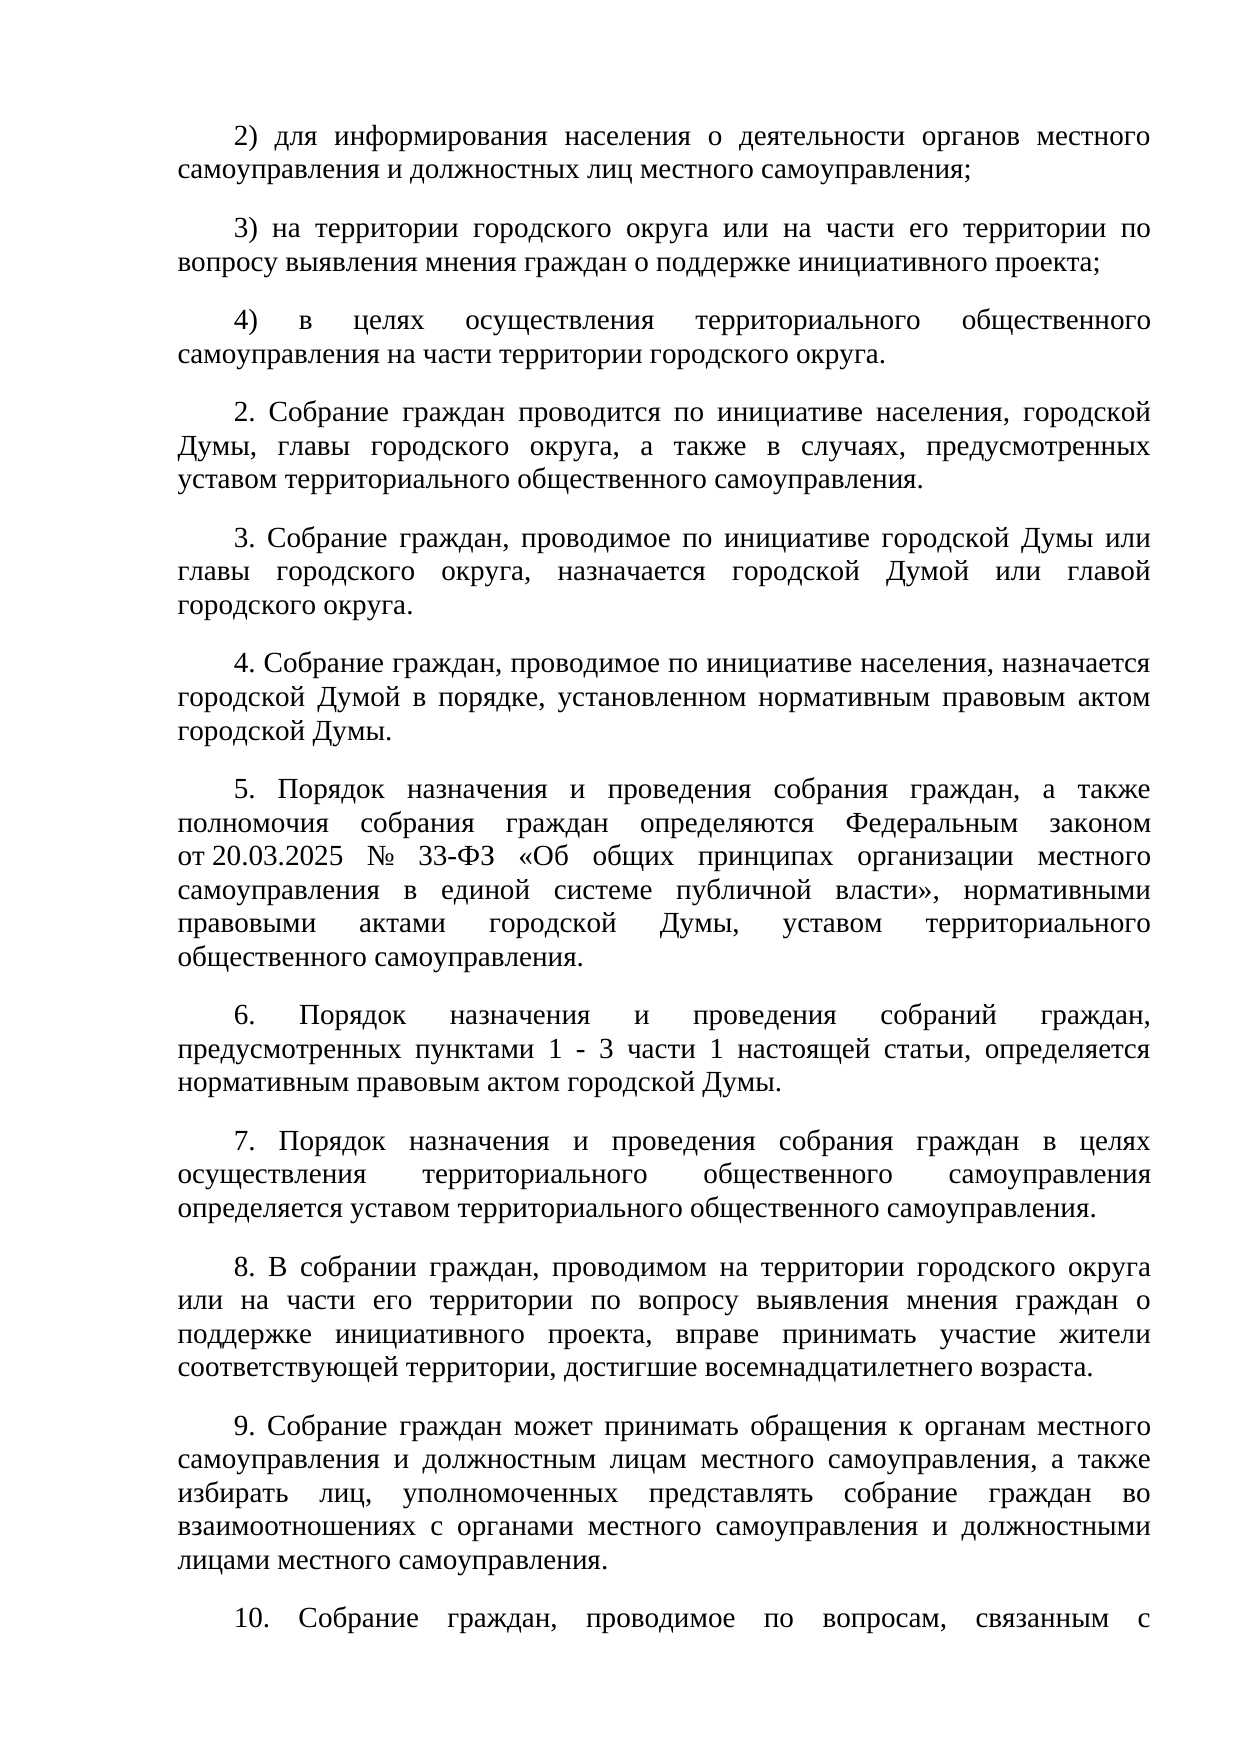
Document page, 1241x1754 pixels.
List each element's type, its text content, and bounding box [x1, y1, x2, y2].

text 7. Порядок назначения и проведения собрания граждан в целях осуществления территориального общественного самоуправления определяется уставом территориального общественного самоуправления. [177, 1123, 1152, 1224]
text 9. Собрание граждан может принимать обращения к органам местного самоуправления и должностным лицам местного самоуправления, а также избирать лиц, уполномоченных представлять собрание граждан во взаимоотношениях с органами местного самоуправления и должностными лицами местного самоуправления. [177, 1408, 1152, 1576]
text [177, 1601, 1152, 1634]
text 2) для информирования населения о деятельности органов местного самоуправления и должностных лиц местного самоуправления; [177, 118, 1152, 185]
text 5. Порядок назначения и проведения собрания граждан, а также полномочия собрания граждан определяются Федеральным законом от 20.03.2025 № 33-ФЗ «Об общих принципах организации местного самоуправления в единой системе публичной власти», нормативными правовыми актами городской Думы, уставом территориального общественного самоуправления. [177, 771, 1152, 972]
text 6. Порядок назначения и проведения собраний граждан, предусмотренных пунктами 1 - 3 части 1 настоящей статьи, определяется нормативным правовым актом городской Думы. [177, 997, 1152, 1098]
text 4. Собрание граждан, проводимое по инициативе населения, назначается городской Думой в порядке, установленном нормативным правовым актом городской Думы. [177, 646, 1152, 746]
text 2. Собрание граждан проводится по инициативе населения, городской Думы, главы городского округа, а также в случаях, предусмотренных уставом территориального общественного самоуправления. [177, 394, 1152, 495]
text 3. Собрание граждан, проводимое по инициативе городской Думы или главы городского округа, назначается городской Думой или главой городского округа. [177, 520, 1152, 621]
text 4) в целях осуществления территориального общественного самоуправления на части территории городского округа. [177, 302, 1152, 369]
text 3) на территории городского округа или на части его территории по вопросу выявления мнения граждан о поддержке инициативного проекта; [177, 210, 1152, 277]
text 8. В собрании граждан, проводимом на территории городского округа или на части его территории по вопросу выявления мнения граждан о поддержке инициативного проекта, вправе принимать участие жители соответствующей территории, достигшие восемнадцатилетнего возраста. [177, 1249, 1152, 1383]
